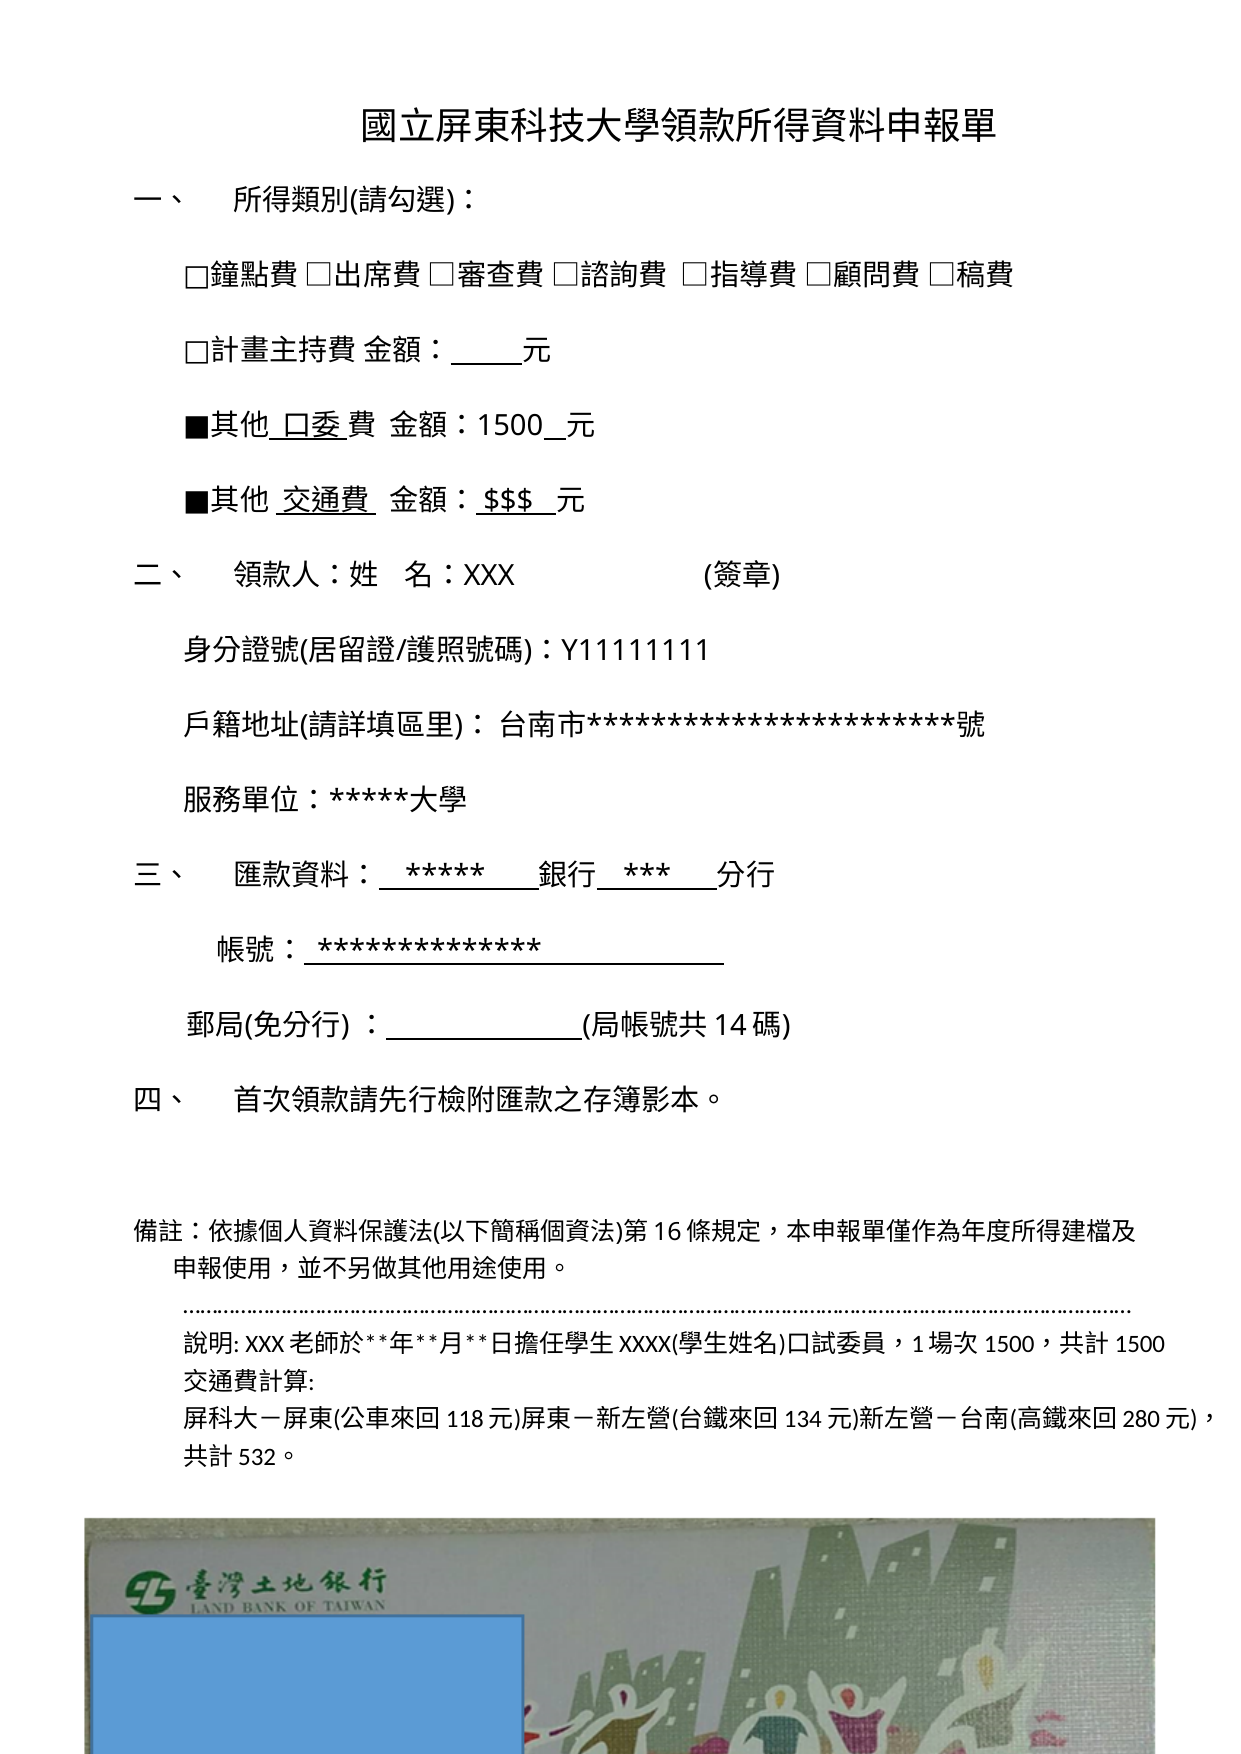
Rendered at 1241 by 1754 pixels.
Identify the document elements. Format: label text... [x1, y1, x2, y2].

text 申報使用，並不另做其他用途使用。 [133, 1248, 1226, 1285]
list □鐘點費 □出席費 □審查費 □諮詢費 □指導費 □顧問費 □稿費 [183, 235, 1226, 310]
list ………………………………………………………………………………………………………………………………………………… [183, 1285, 1226, 1323]
list 領款人：姓 名：XXX (簽章) [133, 535, 1226, 610]
text 國立屏東科技大學領款所得資料申報單 [133, 85, 1226, 160]
list 匯款資料： ***** 銀行 *** 分行 [133, 835, 1226, 910]
list 戶籍地址(請詳填區里)： 台南市***********************號 [183, 685, 1226, 760]
list 所得類別(請勾選)： [133, 160, 1226, 235]
picture [73, 1511, 1167, 1754]
list □計畫主持費 金額： 元 [183, 310, 1226, 385]
list ■其他 口委 費 金額：1500 元 [183, 385, 1226, 460]
list 首次領款請先行檢附匯款之存簿影本。 [133, 1060, 1226, 1135]
text 備註：依據個人資料保護法(以下簡稱個資法)第16條規定，本申報單僅作為年度所得建檔及 [133, 1210, 1226, 1248]
list 屏科大－屏東(公車來回118元)屏東－新左營(台鐵來回134元)新左營－台南(高鐵來回280元)，共計532。 [183, 1398, 1226, 1473]
text 郵局(免分行) ： (局帳號共14碼) [133, 985, 1226, 1060]
list 交通費計算: [183, 1360, 1226, 1398]
list 身分證號(居留證/護照號碼)：Y11111111 [183, 610, 1226, 685]
text 帳號： ************** [133, 910, 1226, 985]
list 服務單位：*****大學 [183, 760, 1226, 835]
list 說明: XXX老師於**年**月**日擔任學生XXXX(學生姓名)口試委員，1場次1500，共計1500 [183, 1323, 1226, 1360]
list ■其他 交通費 金額： $$$ 元 [183, 460, 1226, 535]
